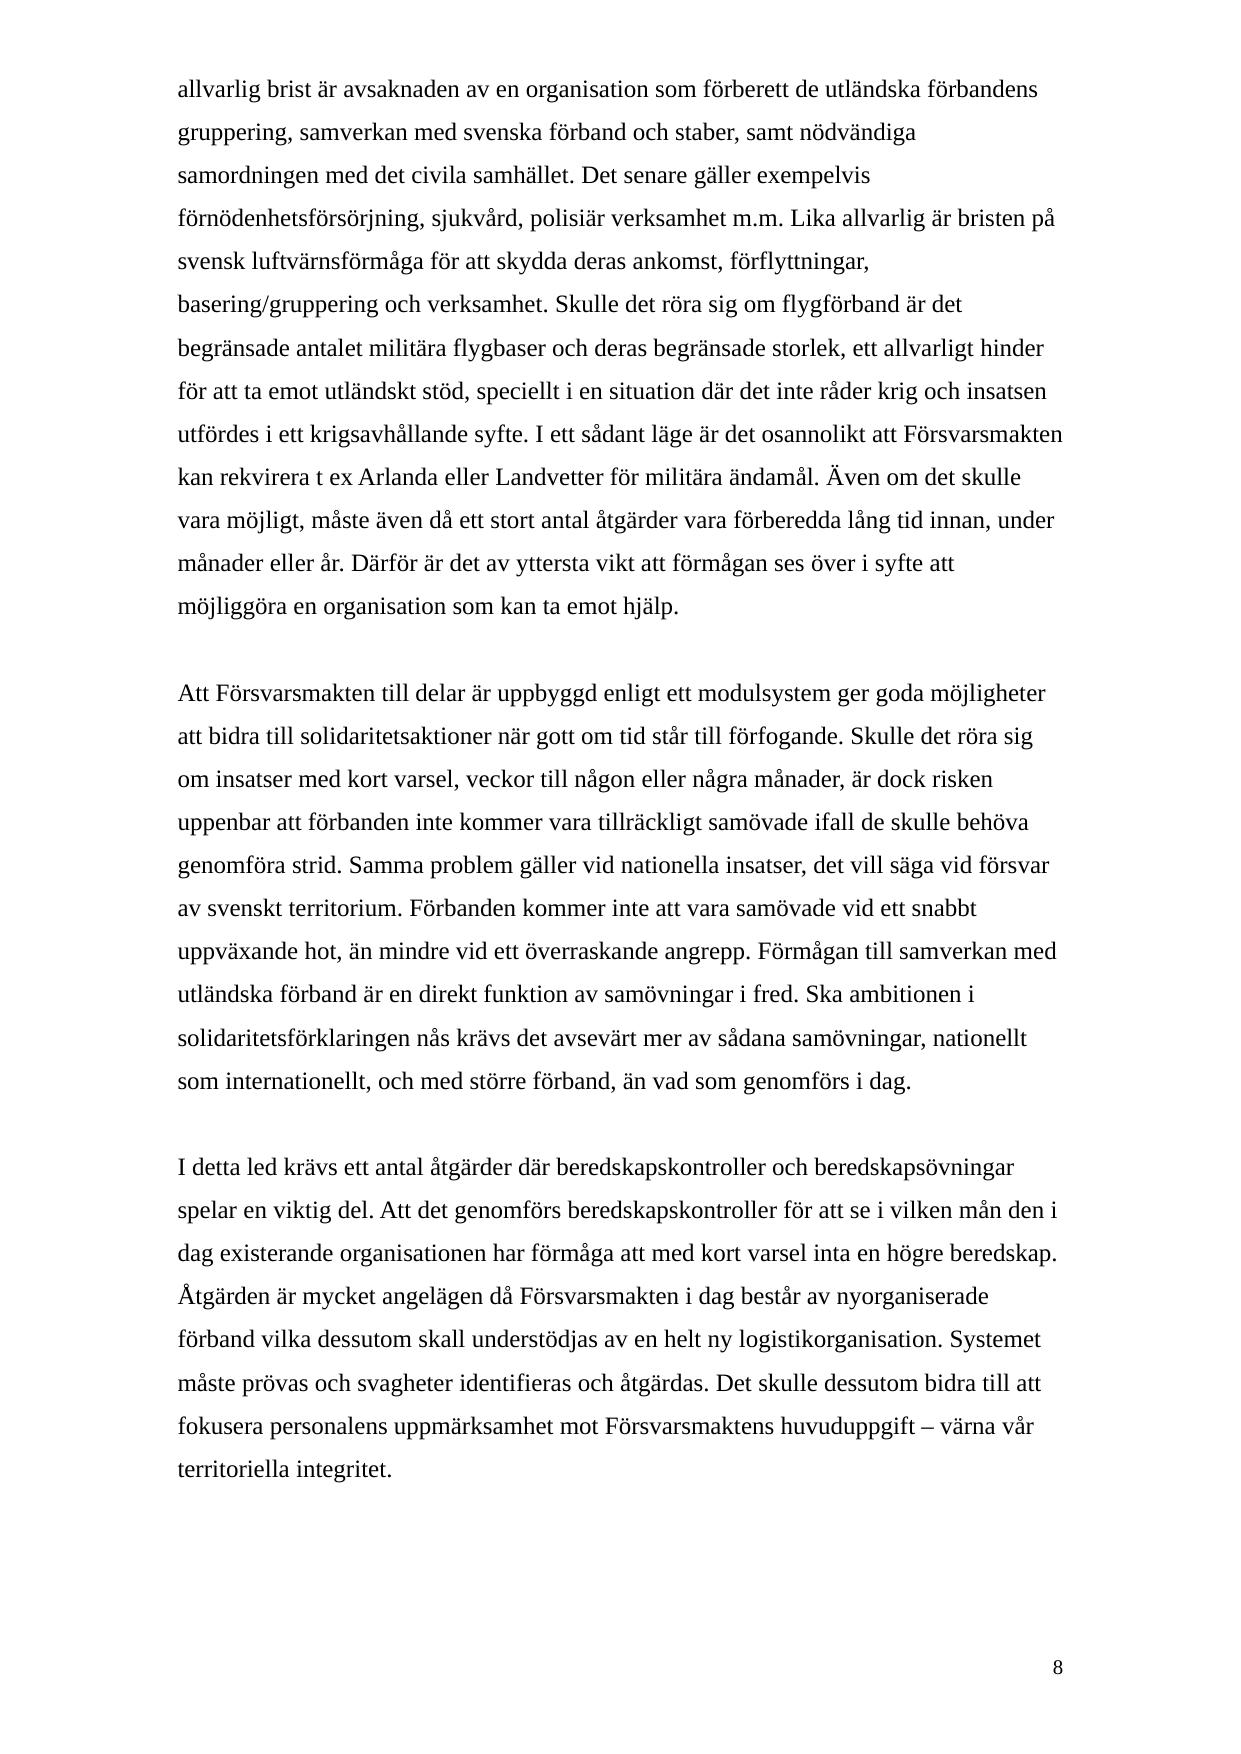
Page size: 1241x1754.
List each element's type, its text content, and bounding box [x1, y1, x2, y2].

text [177, 74, 1063, 620]
text I detta led krävs ett antal åtgärder där beredskapskontroller och beredskapsövningar spelar en viktig del. Att det genomförs beredskapskontroller för att se i vilken mån den i dag existerande organisationen har förmåga att med kort varsel inta en högre beredskap. Åtgärden är mycket angelägen då Försvarsmakten i dag består av nyorganiserade förband vilka dessutom skall understödjas av en helt ny logistikorganisation. Systemet måste prövas och svagheter identifieras och åtgärdas. Det skulle dessutom bidra till att fokusera personalens uppmärksamhet mot Försvarsmaktens huvuduppgift – värna vår territoriella integritet. [177, 1152, 1063, 1483]
text Att Försvarsmakten till delar är uppbyggd enligt ett modulsystem ger goda möjligheter att bidra till solidaritetsaktioner när gott om tid står till förfogande. Skulle det röra sig om insatser med kort varsel, veckor till någon eller några månader, är dock risken uppenbar att förbanden inte kommer vara tillräckligt samövade ifall de skulle behöva genomföra strid. Samma problem gäller vid nationella insatser, det vill säga vid försvar av svenskt territorium. Förbanden kommer inte att vara samövade vid ett snabbt uppväxande hot, än mindre vid ett överraskande angrepp. Förmågan till samverkan med utländska förband är en direkt funktion av samövningar i fred. Ska ambitionen i solidaritetsförklaringen nås krävs det avsevärt mer av sådana samövningar, nationellt som internationellt, och med större förband, än vad som genomförs i dag. [177, 678, 1063, 1094]
